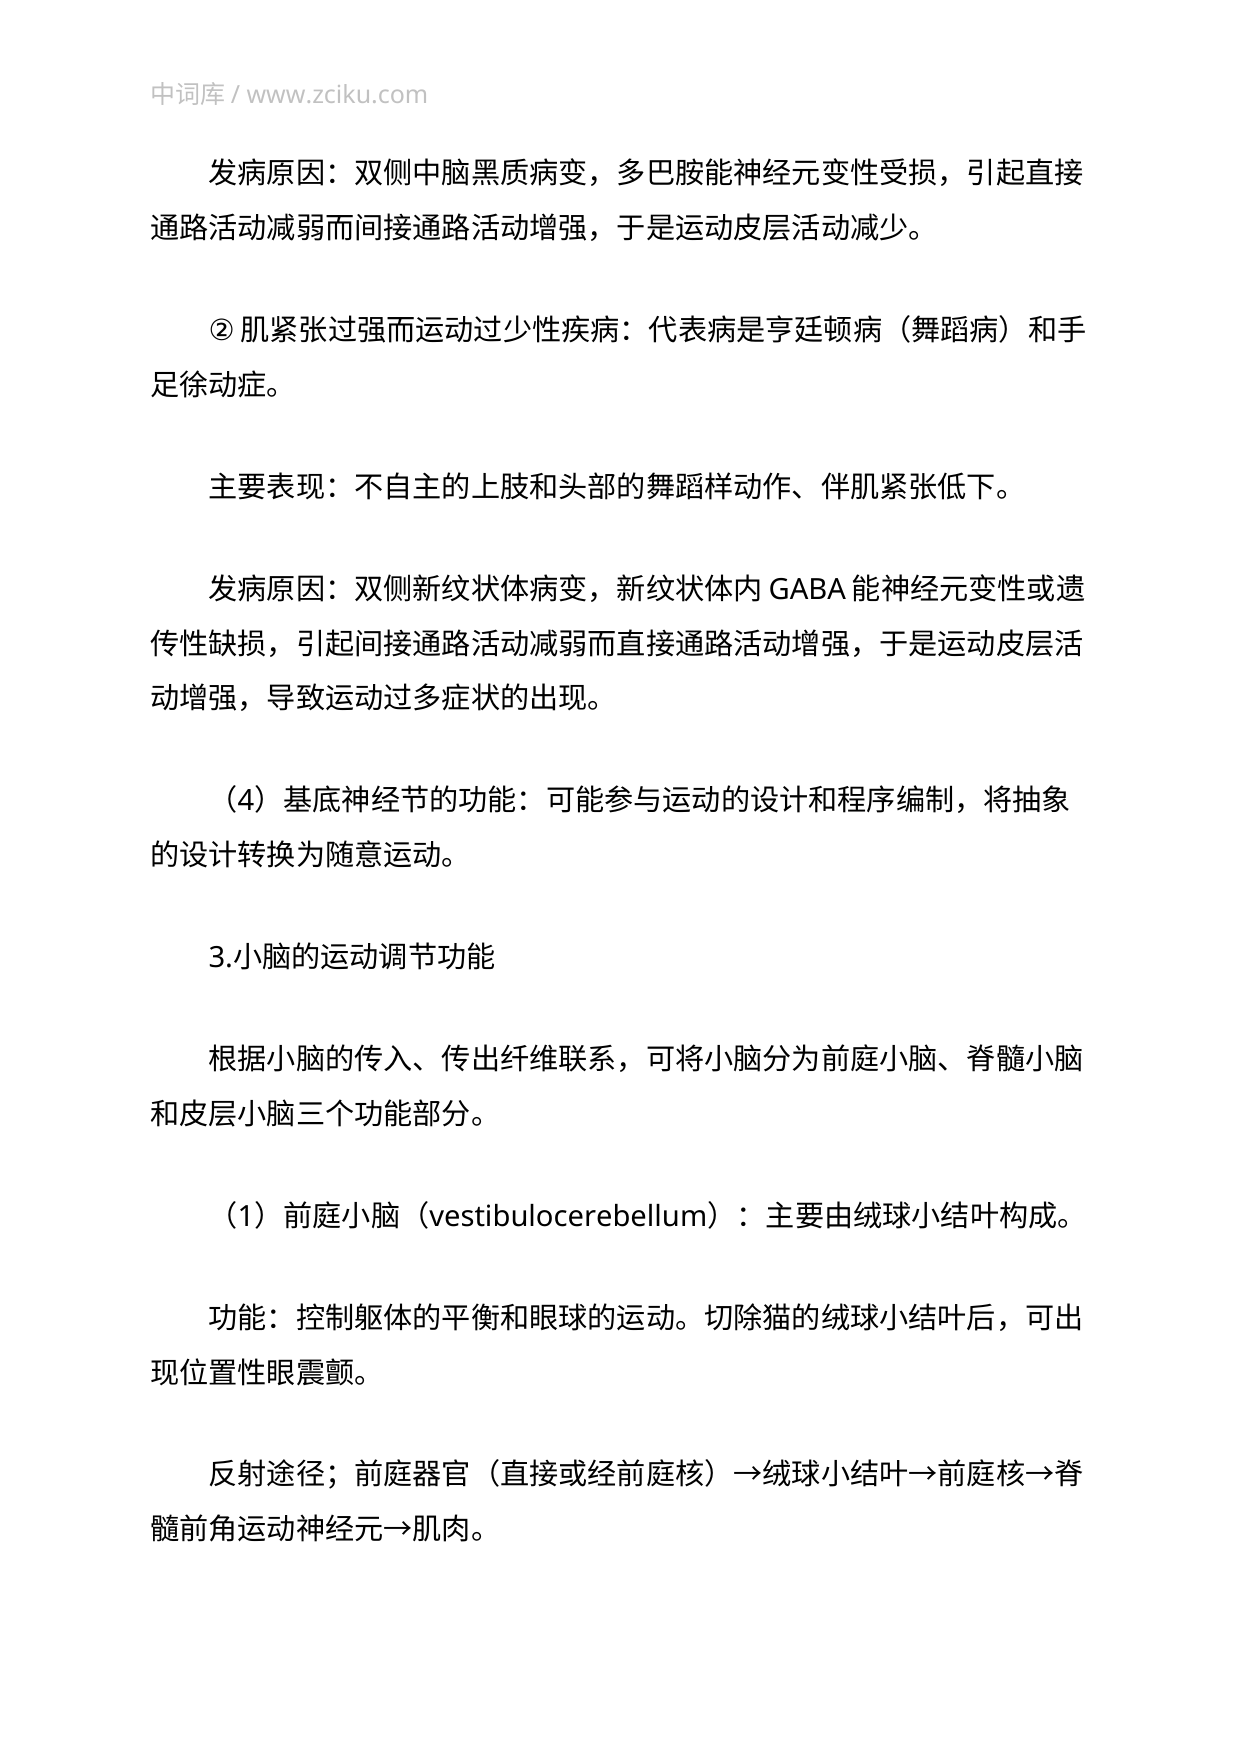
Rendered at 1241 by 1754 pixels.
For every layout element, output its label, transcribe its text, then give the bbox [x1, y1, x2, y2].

text （1）前庭小脑（vestibulocerebellum）：主要由绒球小结叶构成。 [150, 1192, 1090, 1235]
text ②肌紧张过强而运动过少性疾病：代表病是亨廷顿病（舞蹈病）和手足徐动症。 [150, 307, 1090, 404]
text 发病原因：双侧中脑黑质病变，多巴胺能神经元变性受损，引起直接通路活动减弱而间接通路活动增强，于是运动皮层活动减少。 [150, 150, 1090, 247]
text 根据小脑的传入、传出纤维联系，可将小脑分为前庭小脑、脊髓小脑和皮层小脑三个功能部分。 [150, 1036, 1090, 1133]
text 发病原因：双侧新纹状体病变，新纹状体内GABA能神经元变性或遗传性缺损，引起间接通路活动减弱而直接通路活动增强，于是运动皮层活动增强，导致运动过多症状的出现。 [150, 565, 1090, 717]
text 功能：控制躯体的平衡和眼球的运动。切除猫的绒球小结叶后，可出现位置性眼震颤。 [150, 1294, 1090, 1391]
text （4）基底神经节的功能：可能参与运动的设计和程序编制，将抽象的设计转换为随意运动。 [150, 777, 1090, 874]
text 反射途径；前庭器官（直接或经前庭核）→绒球小结叶→前庭核→脊髓前角运动神经元→肌肉。 [150, 1451, 1090, 1548]
text 3.小脑的运动调节功能 [150, 934, 1090, 976]
text 主要表现：不自主的上肢和头部的舞蹈样动作、伴肌紧张低下。 [150, 463, 1090, 506]
